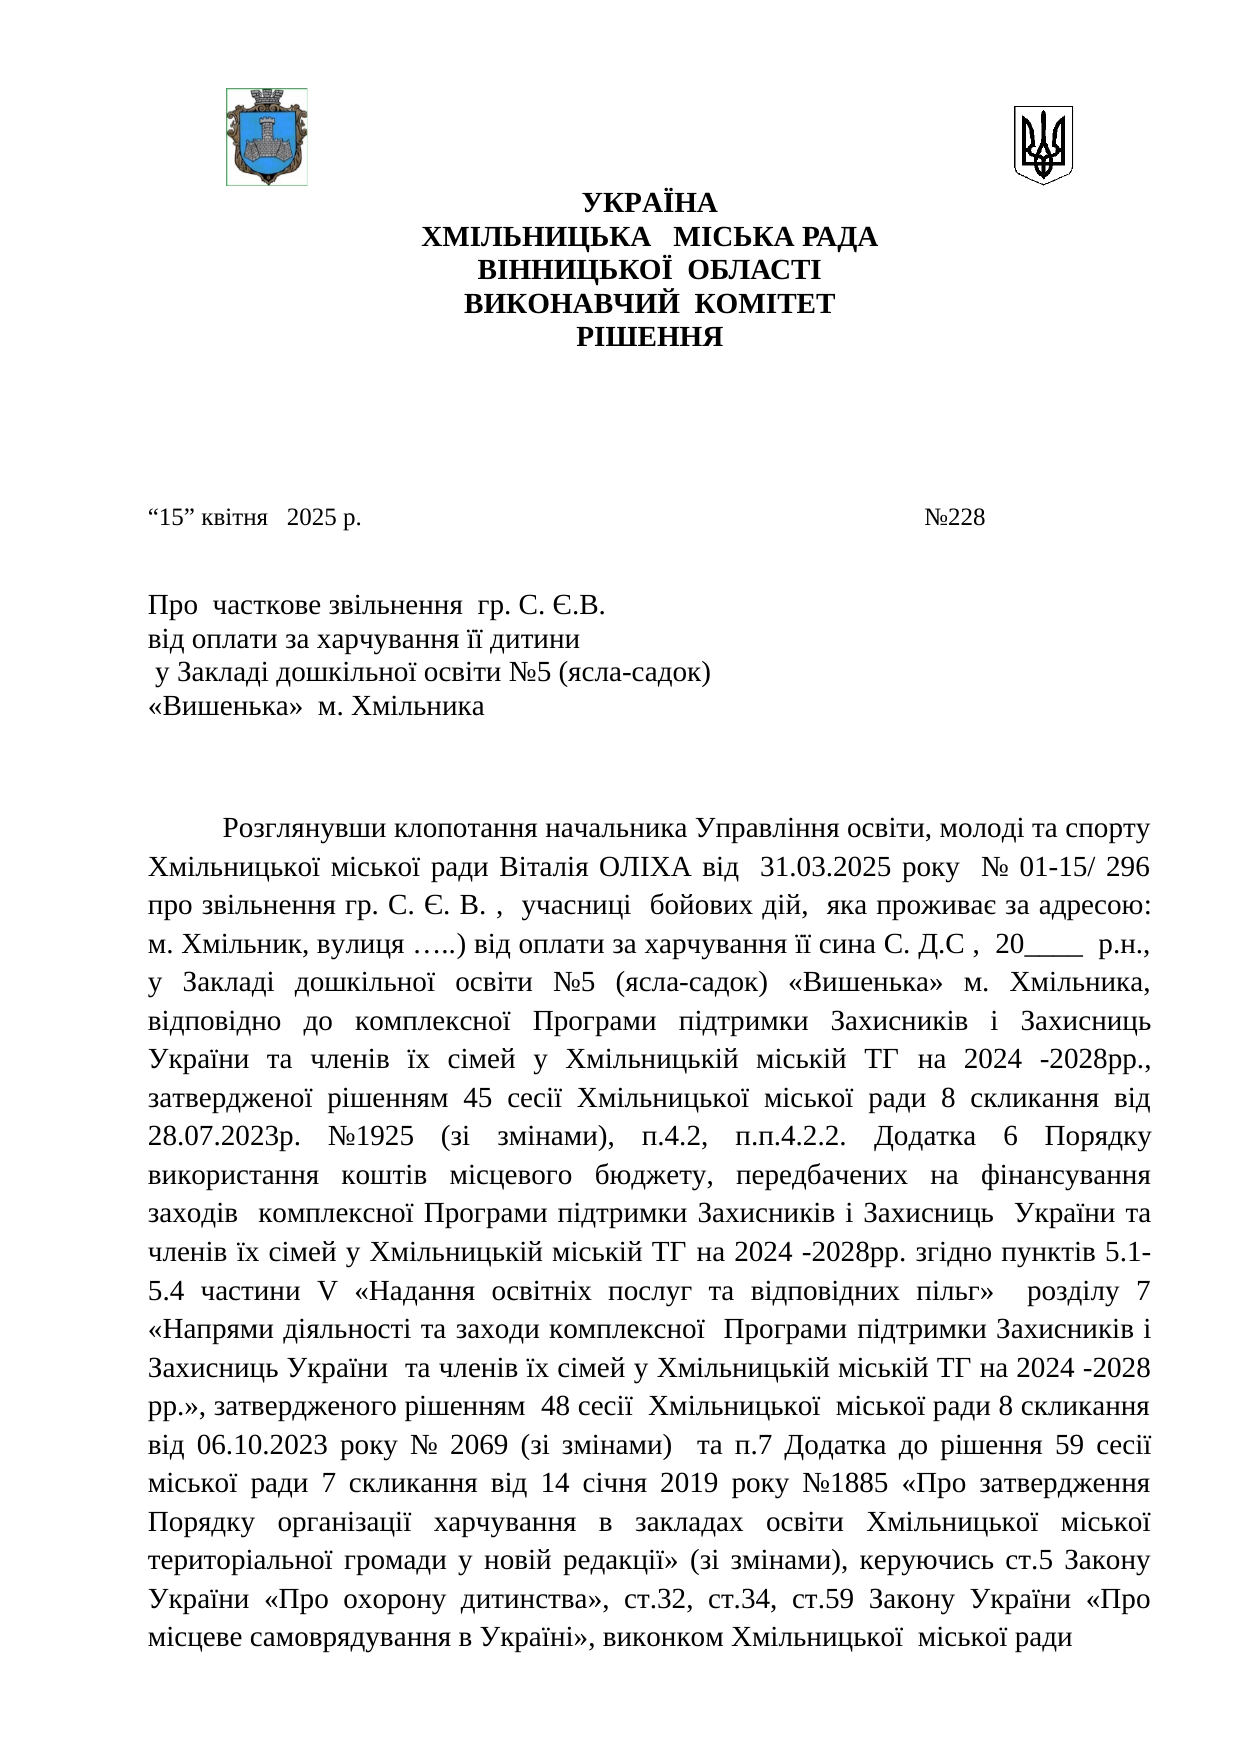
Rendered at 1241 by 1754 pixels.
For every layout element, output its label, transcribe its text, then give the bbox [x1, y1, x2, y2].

text від оплати за харчування її дитини [148, 621, 974, 654]
picture [226, 88, 308, 186]
picture [1013, 105, 1074, 186]
text Про часткове звільнення гр. С. Є.В. [148, 587, 974, 621]
text ВІННИЦЬКОЇ ОБЛАСТІ [148, 252, 1152, 286]
text УКРАЇНА [148, 185, 1152, 219]
text Розглянувши клопотання начальника Управління освіти, молоді та спорту Хмільницької міської ради Віталія ОЛІХА від 31.03.2025 року № 01-15/ 296 про звільнення гр. С. Є. В. , учасниці бойових дій, яка проживає за адресою: м. Хмільник, вулиця …..) від оплати за харчування її сина С. Д.С , 20____ р.н., у Закладі дошкільної освіти №5 (ясла-садок) «Вишенька» м. Хмільника, відповідно до комплексної Програми підтримки Захисників і Захисниць України та членів їх сімей у Хмільницькій міській ТГ на 2024 -2028рр., затвердженої рішенням 45 сесії Хмільницької міської ради 8 скликання від 28.07.2023р. №1925 (зі змінами), п.4.2, п.п.4.2.2. Додатка 6 Порядку використання коштів місцевого бюджету, передбачених на фінансування заходів комплексної Програми підтримки Захисників і Захисниць України та членів їх сімей у Хмільницькій міській ТГ на 2024 -2028рр. згідно пунктів 5.1- 5.4 частини V «Надання освітніх послуг та відповідних пільг» розділу 7 «Напрями діяльності та заходи комплексної Програми підтримки Захисників і Захисниць України та членів їх сімей у Хмільницькій міській ТГ на 2024 -2028 рр.», затвердженого рішенням 48 сесії Хмільницької міської ради 8 скликання від 06.10.2023 року № 2069 (зі змінами) та п.7 Додатка до рішення 59 сесії міської ради 7 скликання від 14 січня 2019 року №1885 «Про затвердження Порядку організації харчування в закладах освіти Хмільницької міської територіальної громади у новій редакції» (зі змінами), керуючись ст.5 Закону України «Про охорону дитинства», ст.32, ст.34, ст.59 Закону України «Про місцеве самоврядування в Україні», виконком Хмільницької міської ради [148, 810, 1152, 1653]
text ХМІЛЬНИЦЬКА МІСЬКА РАДА [148, 219, 1152, 252]
text РІШЕННЯ [148, 319, 1152, 353]
text ВИКОНАВЧИЙ КОМІТЕТ [148, 286, 1152, 319]
text “15” квітня 2025 р. №228 [148, 502, 1152, 530]
text «Вишенька» м. Хмільника [148, 688, 974, 721]
text у Закладі дошкільної освіти №5 (ясла-садок) [148, 654, 974, 688]
